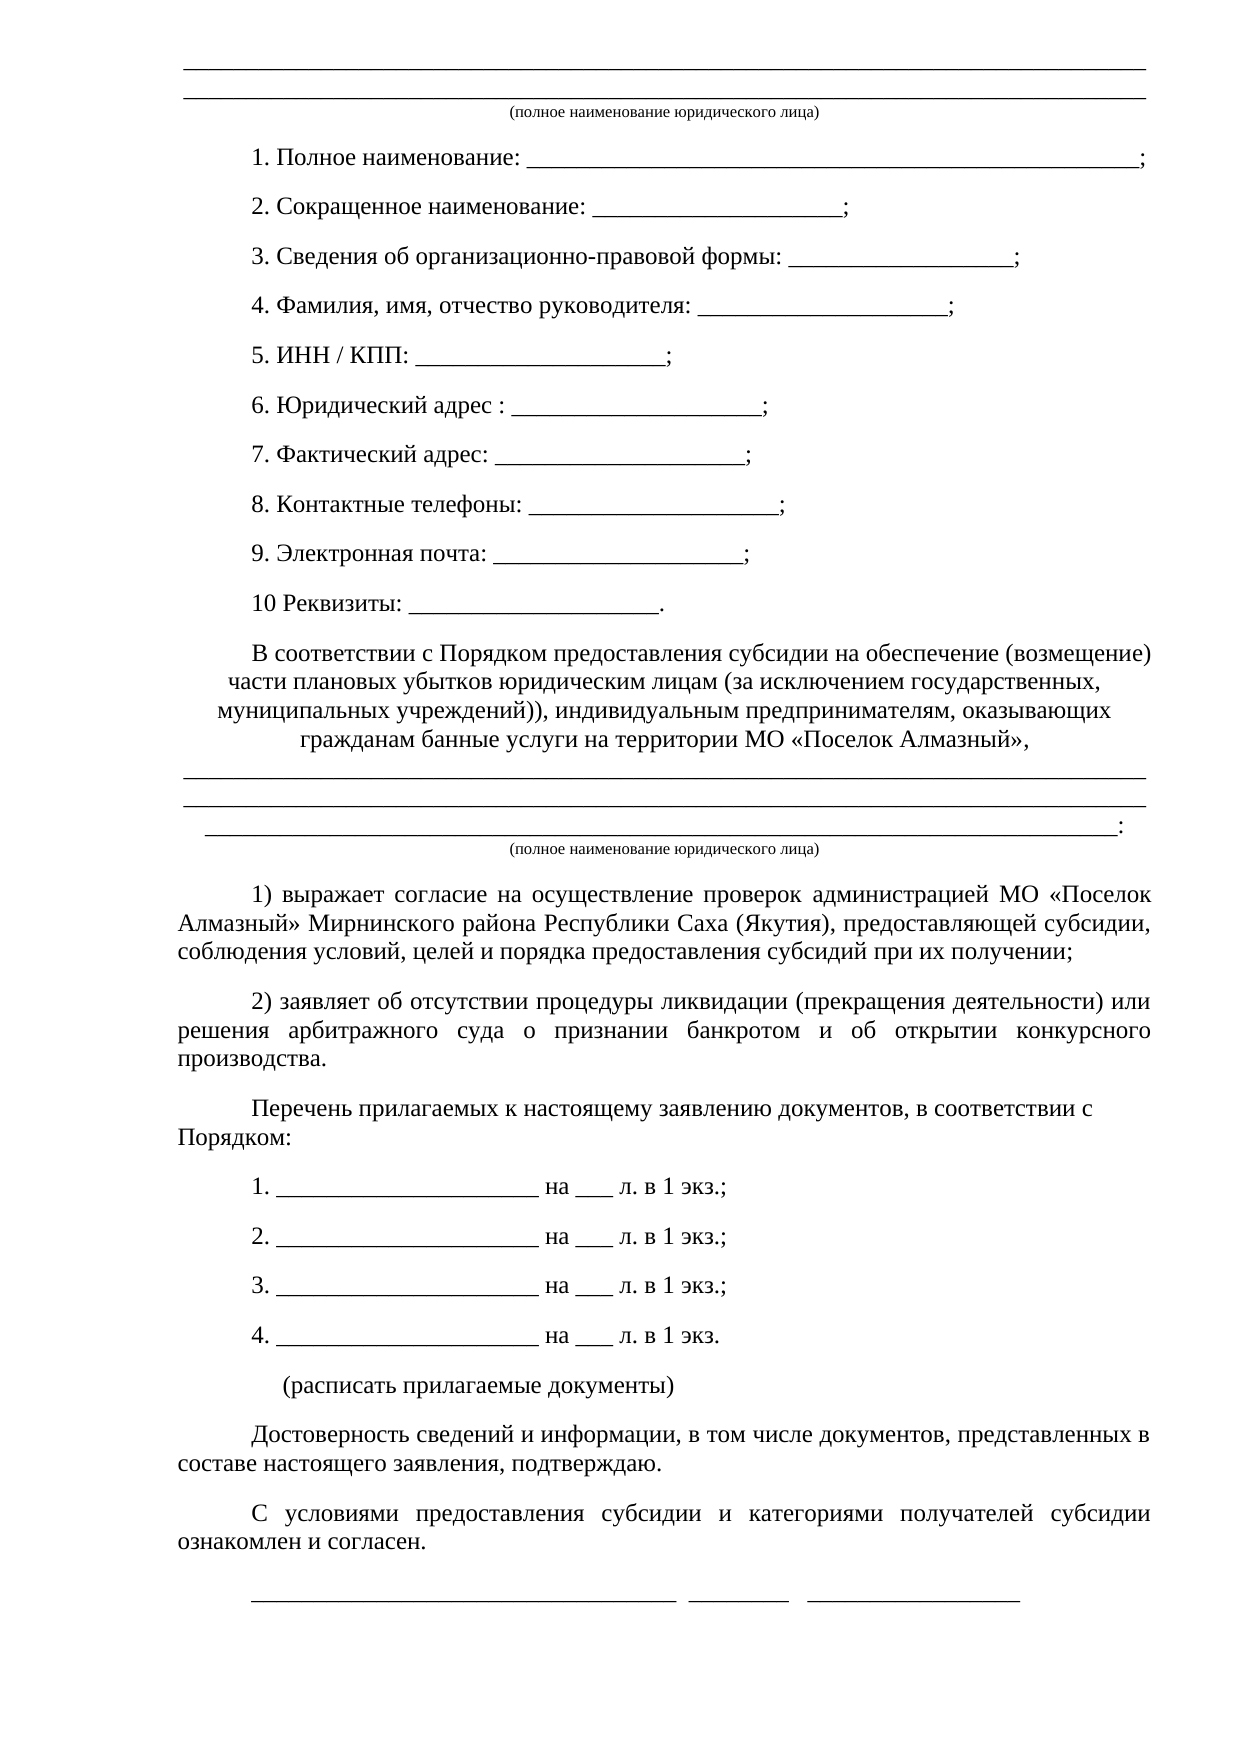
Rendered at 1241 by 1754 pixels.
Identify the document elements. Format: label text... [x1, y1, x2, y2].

text 9. Электронная почта: ____________________; [177, 538, 1152, 567]
text 4. Фамилия, имя, отчество руководителя: ____________________; [177, 291, 1152, 319]
text В соответствии с Порядком предоставления субсидии на обеспечение (возмещение) части плановых убытков юридическим лицам (за исключением государственных, муниципальных учреждений)), индивидуальным предпринимателям, оказывающих гражданам банные услуги на территории МО «Поселок Алмазный», ___________________________________________________________________________________________________________________________________________________________________________________________________________________________________: (полное наименование юридического лица) [177, 638, 1152, 858]
text (расписать прилагаемые документы) [177, 1370, 1152, 1398]
text 1. Полное наименование: _________________________________________________; [177, 142, 1152, 171]
text 1) выражает согласие на осуществление проверок администрацией МО «Поселок Алмазный» Мирнинского района Республики Саха (Якутия), предоставляющей субсидии, соблюдения условий, целей и порядка предоставления субсидий при их получении; [177, 879, 1152, 965]
text 7. Фактический адрес: ____________________; [177, 439, 1152, 468]
text 10 Реквизиты: ____________________. [177, 588, 1152, 617]
text 4. _____________________ на ___ л. в 1 экз. [177, 1320, 1152, 1349]
text 3. _____________________ на ___ л. в 1 экз.; [177, 1271, 1152, 1299]
text С условиями предоставления субсидии и категориями получателей субсидии ознакомлен и согласен. [177, 1498, 1152, 1555]
text 1. _____________________ на ___ л. в 1 экз.; [177, 1171, 1152, 1200]
text 2. Сокращенное наименование: ____________________; [177, 191, 1152, 220]
text 6. Юридический адрес : ____________________; [177, 390, 1152, 418]
text 2) заявляет об отсутствии процедуры ликвидации (прекращения деятельности) или решения арбитражного суда о признании банкротом и об открытии конкурсного производства. [177, 986, 1152, 1072]
text Перечень прилагаемых к настоящему заявлению документов, в соответствии с Порядком: [177, 1093, 1152, 1151]
text 3. Сведения об организационно-правовой формы: __________________; [177, 241, 1152, 270]
text 2. _____________________ на ___ л. в 1 экз.; [177, 1221, 1152, 1250]
text 8. Контактные телефоны: ____________________; [177, 489, 1152, 518]
text __________________________________ ________ _________________ [177, 1576, 1152, 1605]
text 5. ИНН / КПП: ____________________; [177, 340, 1152, 369]
text Достоверность сведений и информации, в том числе документов, представленных в составе настоящего заявления, подтверждаю. [177, 1419, 1152, 1477]
